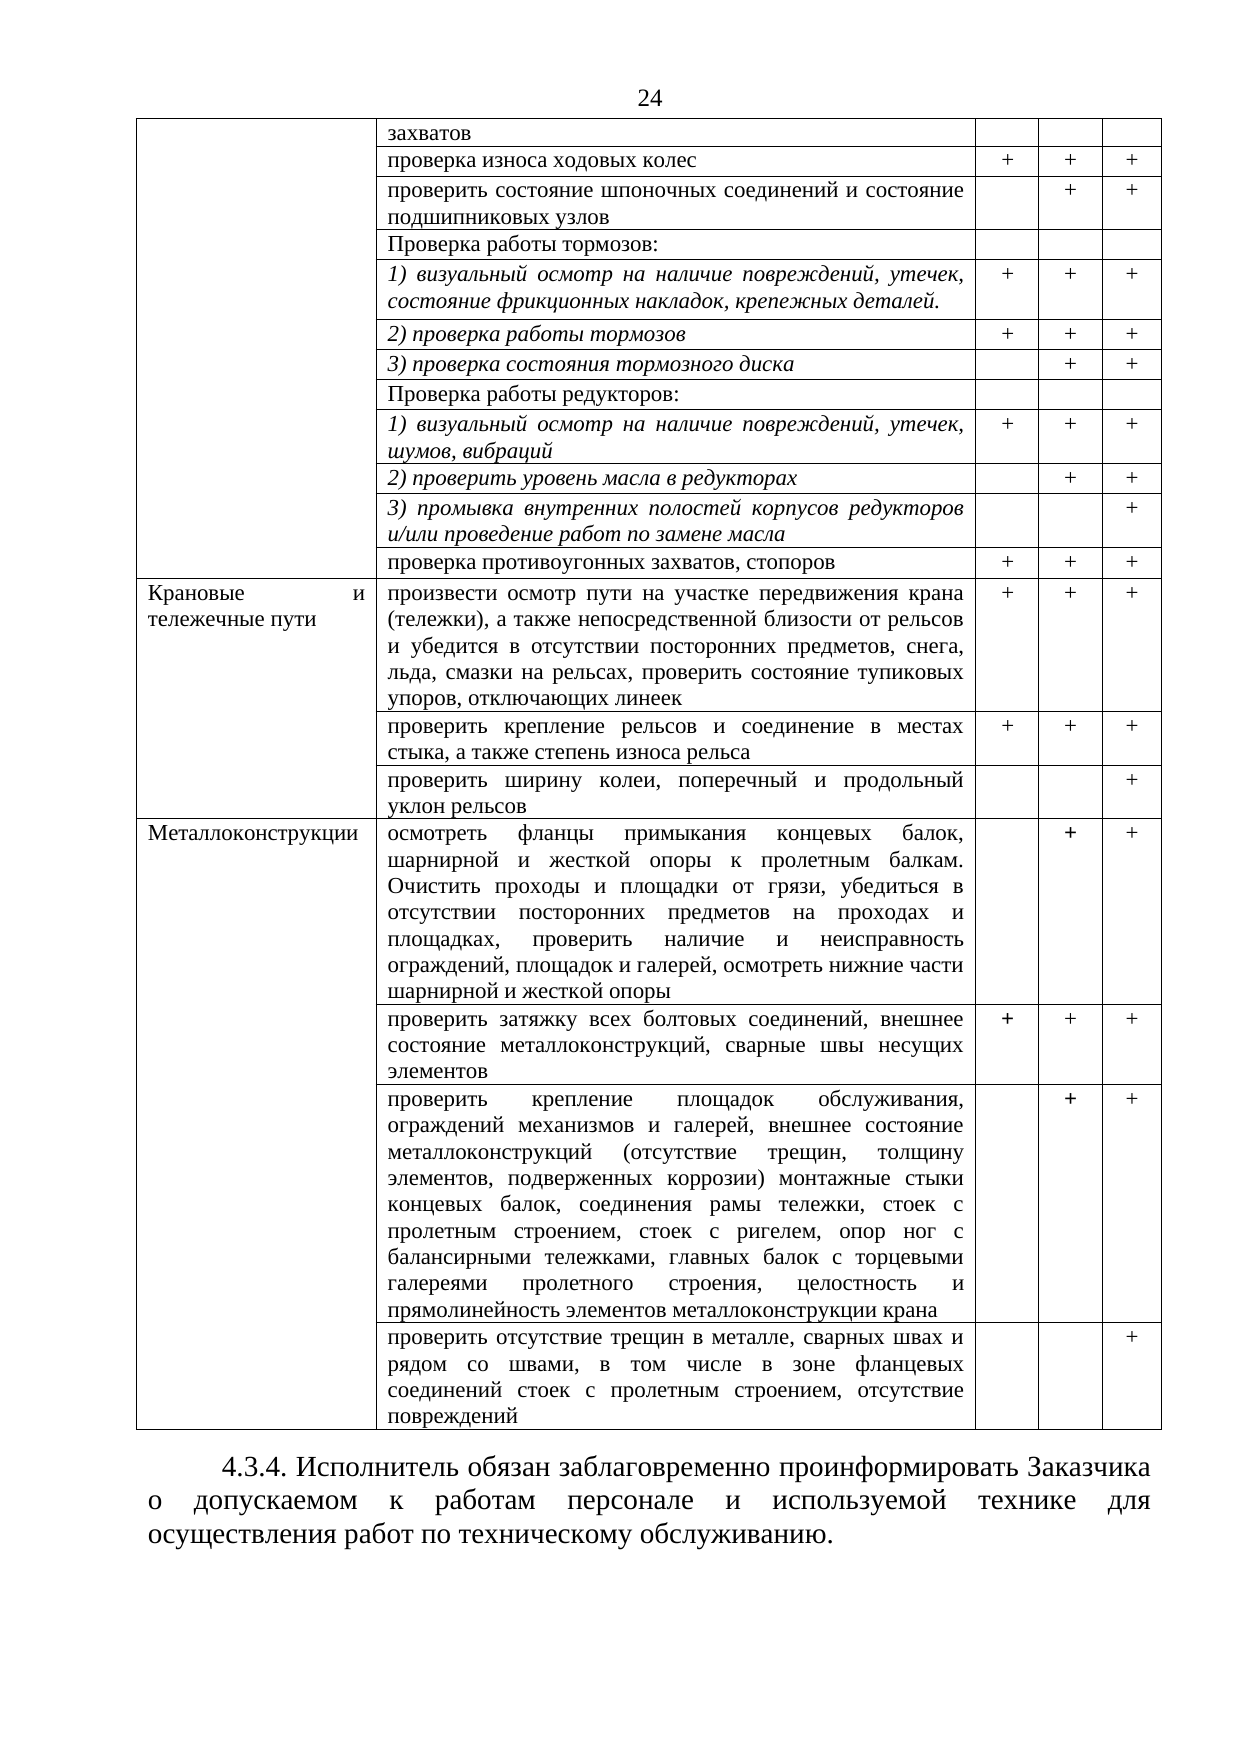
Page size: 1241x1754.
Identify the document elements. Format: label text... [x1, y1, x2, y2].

table_cell 2) проверка работы тормозов [377, 320, 975, 349]
table_cell + [1039, 1005, 1102, 1084]
table_cell произвести осмотр пути на участке передвижения крана (тележки), а также непосредственной близости от рельсов и убедится в отсутствии посторонних предметов, снега, льда, смазки на рельсах, проверить состояние тупиковых упоров, отключающих линеек [377, 579, 975, 711]
table_cell [976, 177, 1038, 229]
table_cell + [1103, 712, 1161, 764]
table_cell + [1103, 410, 1161, 463]
table_cell + [1039, 119, 1102, 146]
table_cell + [1039, 147, 1102, 176]
table_cell [1039, 766, 1102, 818]
table_cell + [1039, 177, 1102, 229]
table_cell + [976, 147, 1038, 176]
table_cell + [1103, 494, 1161, 547]
table_cell Проверка работы тормозов: [377, 230, 975, 259]
table_cell 3) проверка состояния тормозного диска [377, 350, 975, 379]
table_cell [976, 1323, 1038, 1429]
table_cell + [1039, 819, 1102, 1004]
table_cell проверка износа ходовых колес [377, 147, 975, 176]
table_cell + [1103, 1005, 1161, 1084]
table_cell + [1103, 147, 1161, 176]
table_cell + [1103, 260, 1161, 319]
table_cell + [976, 320, 1038, 349]
table_cell + [1039, 464, 1102, 493]
table_cell [976, 464, 1038, 493]
table_cell + [976, 1005, 1038, 1084]
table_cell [377, 119, 975, 146]
table_cell + [976, 579, 1038, 711]
table_cell + [1039, 1085, 1102, 1322]
table_cell + [1039, 260, 1102, 319]
table_cell Проверка работы редукторов: [377, 380, 975, 409]
table_cell [1103, 380, 1161, 409]
table_cell 2) проверить уровень масла в редукторах [377, 464, 975, 493]
table_cell [1039, 230, 1102, 259]
table_cell + [976, 410, 1038, 463]
table_cell 1) визуальный осмотр на наличие повреждений, утечек, шумов, вибраций [377, 410, 975, 463]
table_cell проверить крепление площадок обслуживания, ограждений механизмов и галерей, внешнее состояние металлоконструкций (отсутствие трещин, толщину элементов, подверженных коррозии) монтажные стыки концевых балок, соединения рамы тележки, стоек с пролетным строением, стоек с ригелем, опор ног с балансирными тележками, главных балок с торцевыми галереями пролетного строения, целостность и прямолинейность элементов металлоконструкции крана [377, 1085, 975, 1322]
table_cell + [976, 548, 1038, 578]
table_cell + [1103, 766, 1161, 818]
table_cell + [1039, 320, 1102, 349]
table_cell проверить состояние шпоночных соединений и состояние подшипниковых узлов [377, 177, 975, 229]
table_cell + [1103, 1085, 1161, 1322]
table_cell 3) промывка внутренних полостей корпусов редукторов и/или проведение работ по замене масла [377, 494, 975, 547]
table_cell + [1103, 350, 1161, 379]
table_cell [976, 380, 1038, 409]
table_cell + [1039, 548, 1102, 578]
table_cell [1039, 380, 1102, 409]
table_cell [976, 819, 1038, 1004]
table_cell + [1103, 320, 1161, 349]
table_cell [1103, 230, 1161, 259]
table_cell [1039, 1323, 1102, 1429]
table_cell + [1103, 177, 1161, 229]
text 4.3.4. Исполнитель обязан заблаговременно проинформировать Заказчика о допускаемом к работам персонале и используемой технике для осуществления работ по техническому обслуживанию. [148, 1449, 1152, 1549]
table_cell + [1103, 464, 1161, 493]
table_cell проверить затяжку всех болтовых соединений, внешнее состояние металлоконструкций, сварные швы несущих элементов [377, 1005, 975, 1084]
table_cell + [976, 712, 1038, 764]
table_cell [976, 766, 1038, 818]
table_cell проверка противоугонных захватов, стопоров [377, 548, 975, 578]
table_cell проверить отсутствие трещин в металле, сварных швах и рядом со швами, в том числе в зоне фланцевых соединений стоек с пролетным строением, отсутствие повреждений [377, 1323, 975, 1429]
table_cell осмотреть фланцы примыкания концевых балок, шарнирной и жесткой опоры к пролетным балкам. Очистить проходы и площадки от грязи, убедиться в отсутствии посторонних предметов на проходах и площадках, проверить наличие и неисправность ограждений, площадок и галерей, осмотреть нижние части шарнирной и жесткой опоры [377, 819, 975, 1004]
table_cell + [1039, 410, 1102, 463]
table_cell + [976, 260, 1038, 319]
table_cell [976, 1085, 1038, 1322]
table_cell + [1103, 548, 1161, 578]
table_cell проверить крепление рельсов и соединение в местах стыка, а также степень износа рельса [377, 712, 975, 764]
table_cell [1039, 494, 1102, 547]
table_cell [976, 230, 1038, 259]
table_cell + [1103, 579, 1161, 711]
table_cell + [1039, 579, 1102, 711]
table_cell [976, 350, 1038, 379]
table_cell [976, 119, 1038, 146]
table_cell 1) визуальный осмотр на наличие повреждений, утечек, состояние фрикционных накладок, крепежных деталей. [377, 260, 975, 319]
table_cell + [1103, 1323, 1161, 1429]
table_cell + [1103, 119, 1161, 146]
table_cell [976, 494, 1038, 547]
table_cell + [1039, 350, 1102, 379]
table_cell Крановые и тележечные пути [137, 579, 376, 818]
table_cell Металлоконструкции [137, 819, 376, 1429]
table_cell + [1039, 712, 1102, 764]
table_cell проверить ширину колеи, поперечный и продольный уклон рельсов [377, 766, 975, 818]
table_cell + [1103, 819, 1161, 1004]
